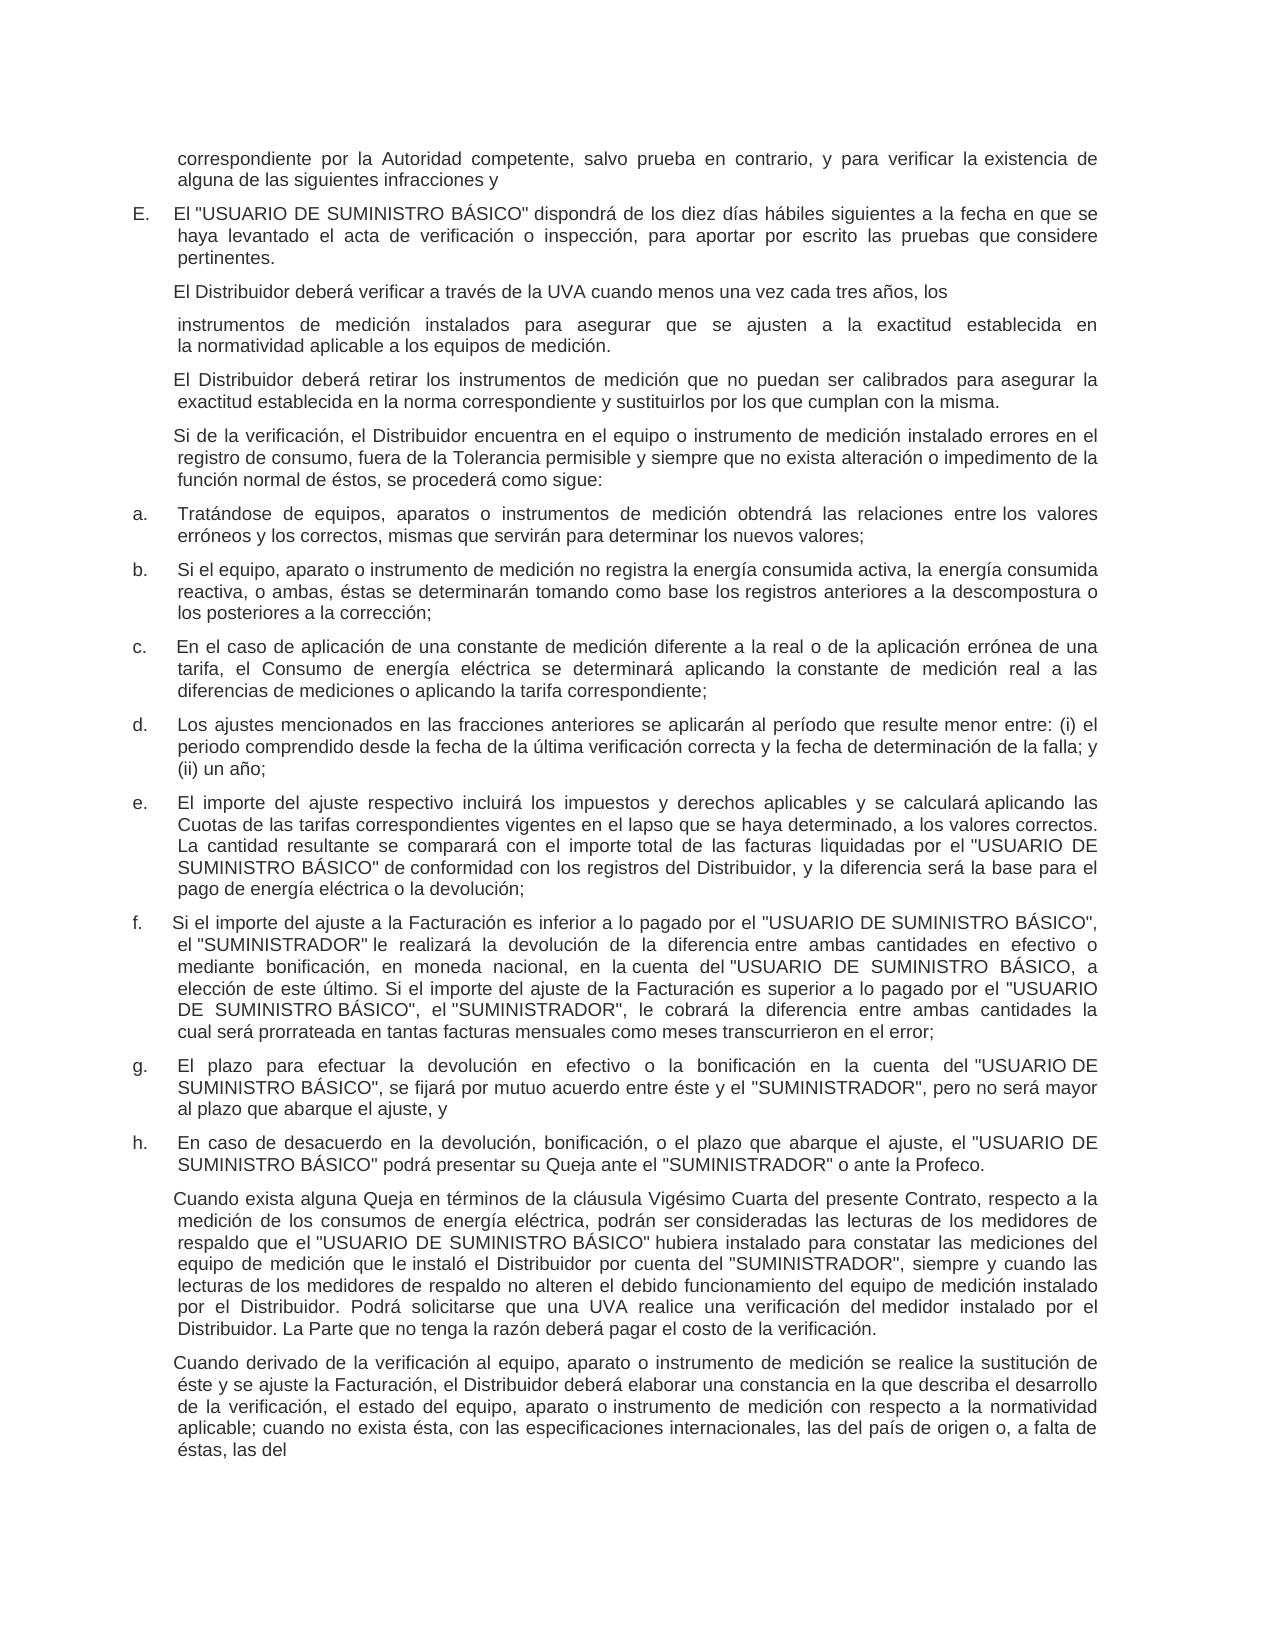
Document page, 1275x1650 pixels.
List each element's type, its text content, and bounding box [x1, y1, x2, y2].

text Cuando derivado de la verificación al equipo, aparato o instrumento de medición se realice la sustitución de éste y se ajuste la Facturación, el Distribuidor deberá elaborar una constancia en la que describa el desarrollo de la verificación, el estado del equipo, aparato o instrumento de medición con respecto a la normatividad aplicable; cuando no exista ésta, con las especificaciones internacionales, las del país de origen o, a falta de éstas, las del [132, 1350, 1098, 1460]
text El Distribuidor deberá retirar los instrumentos de medición que no puedan ser calibrados para asegurar la exactitud establecida en la norma correspondiente y sustituirlos por los que cumplan con la misma. [132, 367, 1098, 412]
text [132, 148, 1098, 191]
text El Distribuidor deberá verificar a través de la UVA cuando menos una vez cada tres años, los [132, 279, 1098, 303]
text h. En caso de desacuerdo en la devolución, bonificación, o el plazo que abarque el ajuste, el "USUARIO DE SUMINISTRO BÁSICO" podrá presentar su Queja ante el "SUMINISTRADOR" o ante la Profeco. [132, 1130, 1098, 1176]
text f. Si el importe del ajuste a la Facturación es inferior a lo pagado por el "USUARIO DE SUMINISTRO BÁSICO", el "SUMINISTRADOR" le realizará la devolución de la diferencia entre ambas cantidades en efectivo o mediante bonificación, en moneda nacional, en la cuenta del "USUARIO DE SUMINISTRO BÁSICO, a elección de este último. Si el importe del ajuste de la Facturación es superior a lo pagado por el "USUARIO DE SUMINISTRO BÁSICO", el "SUMINISTRADOR", le cobrará la diferencia entre ambas cantidades la cual será prorrateada en tantas facturas mensuales como meses transcurrieron en el error; [132, 910, 1098, 1042]
text g. El plazo para efectuar la devolución en efectivo o la bonificación en la cuenta del "USUARIO DE SUMINISTRO BÁSICO", se fijará por mutuo acuerdo entre éste y el "SUMINISTRADOR", pero no será mayor al plazo que abarque el ajuste, y [132, 1052, 1098, 1119]
text E. El "USUARIO DE SUMINISTRO BÁSICO" dispondrá de los diez días hábiles siguientes a la fecha en que se haya levantado el acta de verificación o inspección, para aportar por escrito las pruebas que considere pertinentes. [132, 201, 1098, 268]
text b. Si el equipo, aparato o instrumento de medición no registra la energía consumida activa, la energía consumida reactiva, o ambas, éstas se determinarán tomando como base los registros anteriores a la descompostura o los posteriores a la corrección; [132, 557, 1098, 624]
text instrumentos de medición instalados para asegurar que se ajusten a la exactitud establecida en la normatividad aplicable a los equipos de medición. [177, 313, 1098, 356]
text Cuando exista alguna Queja en términos de la cláusula Vigésimo Cuarta del presente Contrato, respecto a la medición de los consumos de energía eléctrica, podrán ser consideradas las lecturas de los medidores de respaldo que el "USUARIO DE SUMINISTRO BÁSICO" hubiera instalado para constatar las mediciones del equipo de medición que le instaló el Distribuidor por cuenta del "SUMINISTRADOR", siempre y cuando las lecturas de los medidores de respaldo no alteren el debido funcionamiento del equipo de medición instalado por el Distribuidor. Podrá solicitarse que una UVA realice una verificación del medidor instalado por el Distribuidor. La Parte que no tenga la razón deberá pagar el costo de la verificación. [132, 1186, 1098, 1339]
text Si de la verificación, el Distribuidor encuentra en el equipo o instrumento de medición instalado errores en el registro de consumo, fuera de la Tolerancia permisible y siempre que no exista alteración o impedimento de la función normal de éstos, se procederá como sigue: [132, 423, 1098, 490]
text c. En el caso de aplicación de una constante de medición diferente a la real o de la aplicación errónea de una tarifa, el Consumo de energía eléctrica se determinará aplicando la constante de medición real a las diferencias de mediciones o aplicando la tarifa correspondiente; [132, 634, 1098, 701]
text d. Los ajustes mencionados en las fracciones anteriores se aplicarán al período que resulte menor entre: (i) el periodo comprendido desde la fecha de la última verificación correcta y la fecha de determinación de la falla; y (ii) un año; [132, 712, 1098, 779]
text e. El importe del ajuste respectivo incluirá los impuestos y derechos aplicables y se calculará aplicando las Cuotas de las tarifas correspondientes vigentes en el lapso que se haya determinado, a los valores correctos. La cantidad resultante se comparará con el importe total de las facturas liquidadas por el "USUARIO DE SUMINISTRO BÁSICO" de conformidad con los registros del Distribuidor, y la diferencia será la base para el pago de energía eléctrica o la devolución; [132, 789, 1098, 900]
text a. Tratándose de equipos, aparatos o instrumentos de medición obtendrá las relaciones entre los valores erróneos y los correctos, mismas que servirán para determinar los nuevos valores; [132, 501, 1098, 546]
